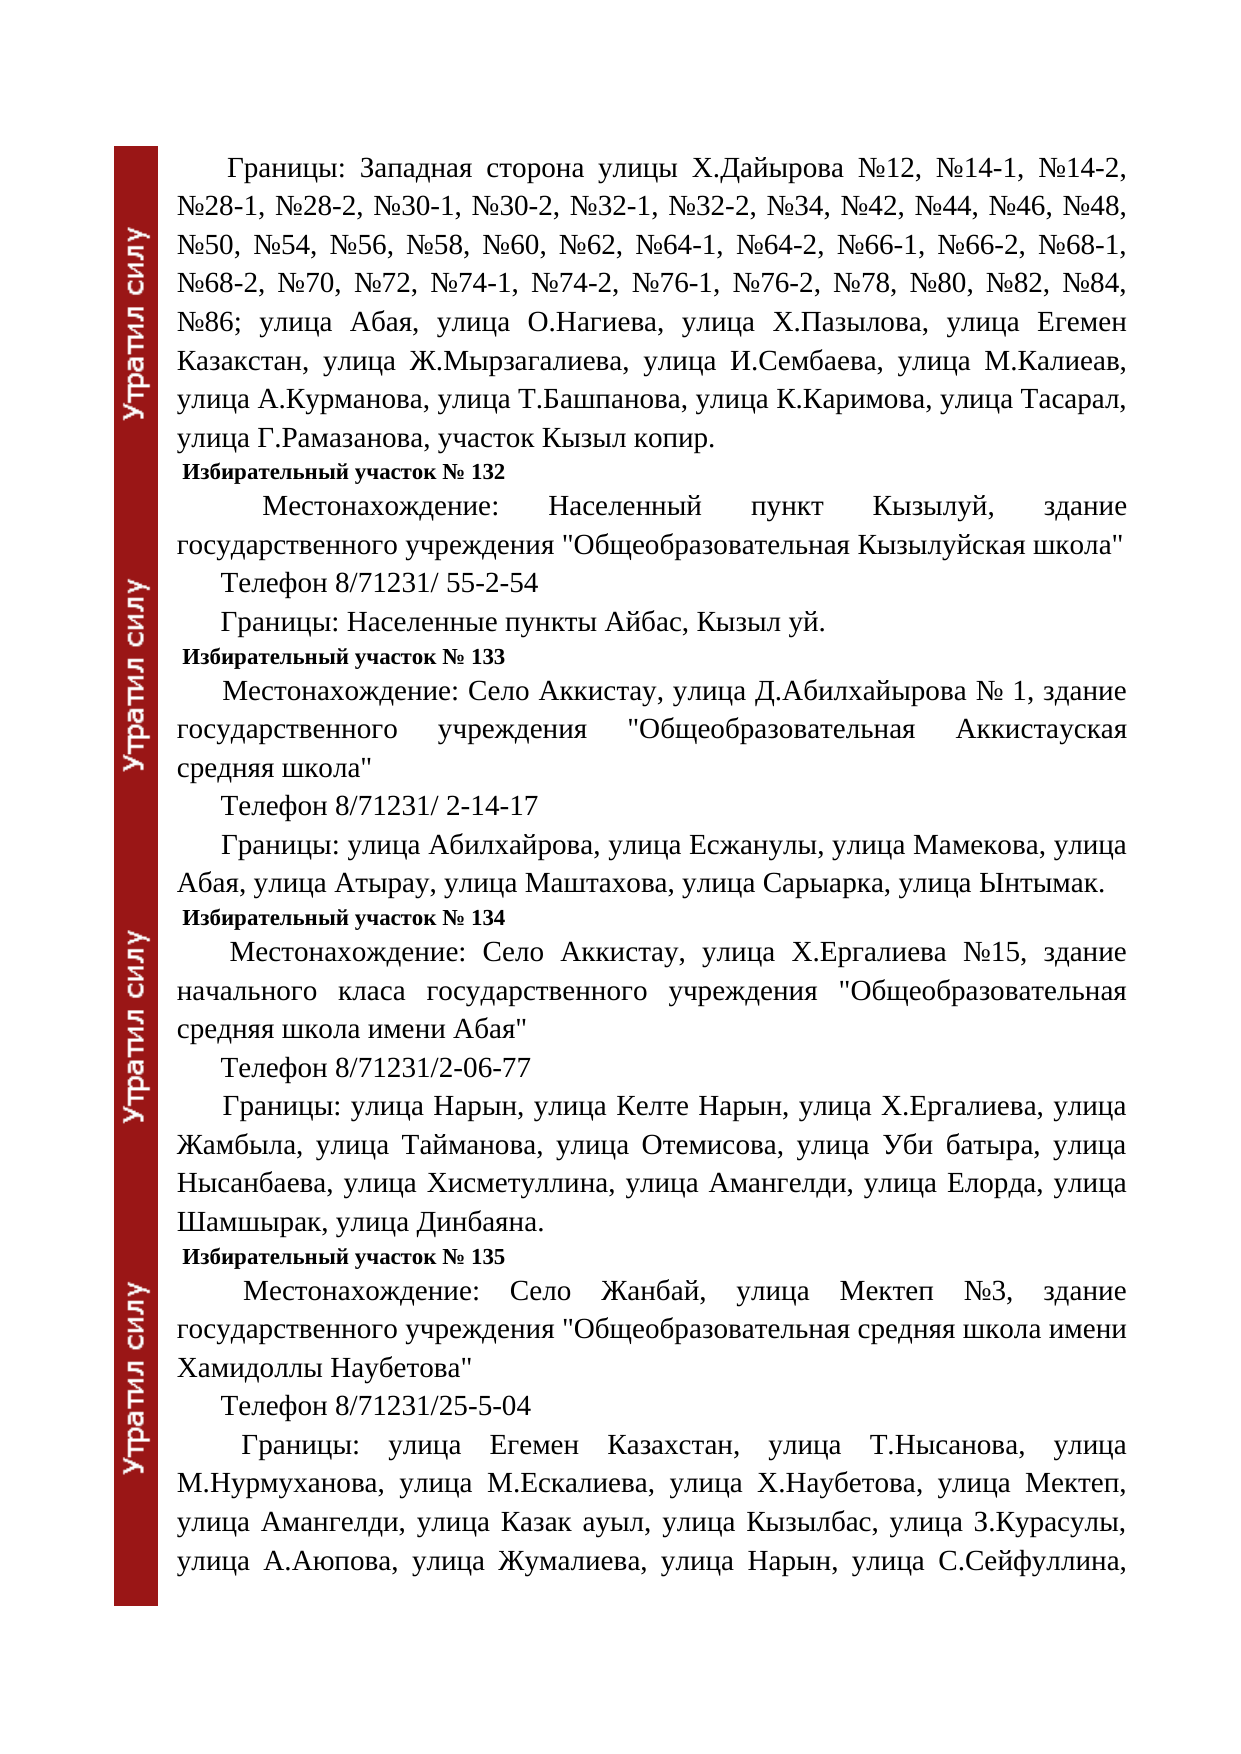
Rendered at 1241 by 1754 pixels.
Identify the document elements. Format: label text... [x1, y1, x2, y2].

picture [114, 453, 158, 458]
picture [114, 783, 158, 788]
picture [114, 638, 158, 643]
text Телефон 8/71231/ 2-14-17 [112, 788, 1128, 822]
text Местонахождение: Село Жанбай, улица Мектеп №3, здание государственного учреждения "Общеобразовательная средняя школа имени Хамидоллы Наубетова" [112, 1273, 1128, 1383]
picture [114, 822, 158, 827]
text Местонахождение: Населенный пункт Кызылуй, здание государственного учреждения "Общеобразовательная Кызылуйская школа" [112, 488, 1128, 561]
picture [114, 146, 158, 150]
picture [114, 1422, 158, 1427]
picture [114, 669, 158, 673]
picture [114, 899, 158, 904]
text Границы: Населенные пункты Айбас, Кызыл уй. [112, 604, 1128, 638]
picture [114, 1383, 158, 1388]
picture [114, 1269, 158, 1273]
text Избирательный участок № 135 [112, 1243, 1128, 1269]
text Местонахождение: Село Аккистау, улица Д.Абилхайырова № 1, здание государственного учреждения "Общеобразовательная Аккистауская средняя школа" [112, 673, 1128, 783]
text Телефон 8/71231/2-06-77 [112, 1050, 1128, 1083]
text Границы: улица Нарын, улица Келте Нарын, улица Х.Ергалиева, улица Жамбыла, улица Тайманова, улица Отемисова, улица Уби батыра, улица Нысанбаева, улица Хисметуллина, улица Амангелди, улица Елорда, улица Шамшырак, улица Динбаяна. [112, 1088, 1128, 1238]
picture [114, 1045, 158, 1050]
text Телефон 8/71231/25-5-04 [112, 1388, 1128, 1422]
picture [114, 561, 158, 566]
picture [114, 1576, 158, 1606]
picture [114, 1238, 158, 1243]
picture [114, 1083, 158, 1088]
text Местонахождение: Село Аккистау, улица Х.Ергалиева №15, здание начального класа государственного учреждения "Общеобразовательная средняя школа имени Абая" [112, 934, 1128, 1045]
text Границы: улица Абилхайрова, улица Есжанулы, улица Мамекова, улица Абая, улица Атырау, улица Маштахова, улица Сарыарка, улица Ынтымак. [112, 827, 1128, 899]
text Границы: Западная сторона улицы Х.Дайырова №12, №14-1, №14-2, №28-1, №28-2, №30-1, №30-2, №32-1, №32-2, №34, №42, №44, №46, №48, №50, №54, №56, №58, №60, №62, №64-1, №64-2, №66-1, №66-2, №68-1, №68-2, №70, №72, №74-1, №74-2, №76-1, №76-2, №78, №80, №82, №84, №86; улица Абая, улица О.Нагиева, улица Х.Пазылова, улица Егемен Казакстан, улица Ж.Мырзагалиева, улица И.Сембаева, улица М.Калиеав, улица А.Курманова, улица Т.Башпанова, улица К.Каримова, улица Тасарал, улица Г.Рамазанова, участок Кызыл копир. [112, 150, 1128, 453]
picture [114, 599, 158, 604]
text Избирательный участок № 133 [112, 643, 1128, 669]
text Избирательный участок № 132 [112, 458, 1128, 485]
text Телефон 8/71231/ 55-2-54 [112, 566, 1128, 599]
text Избирательный участок № 134 [112, 904, 1128, 931]
